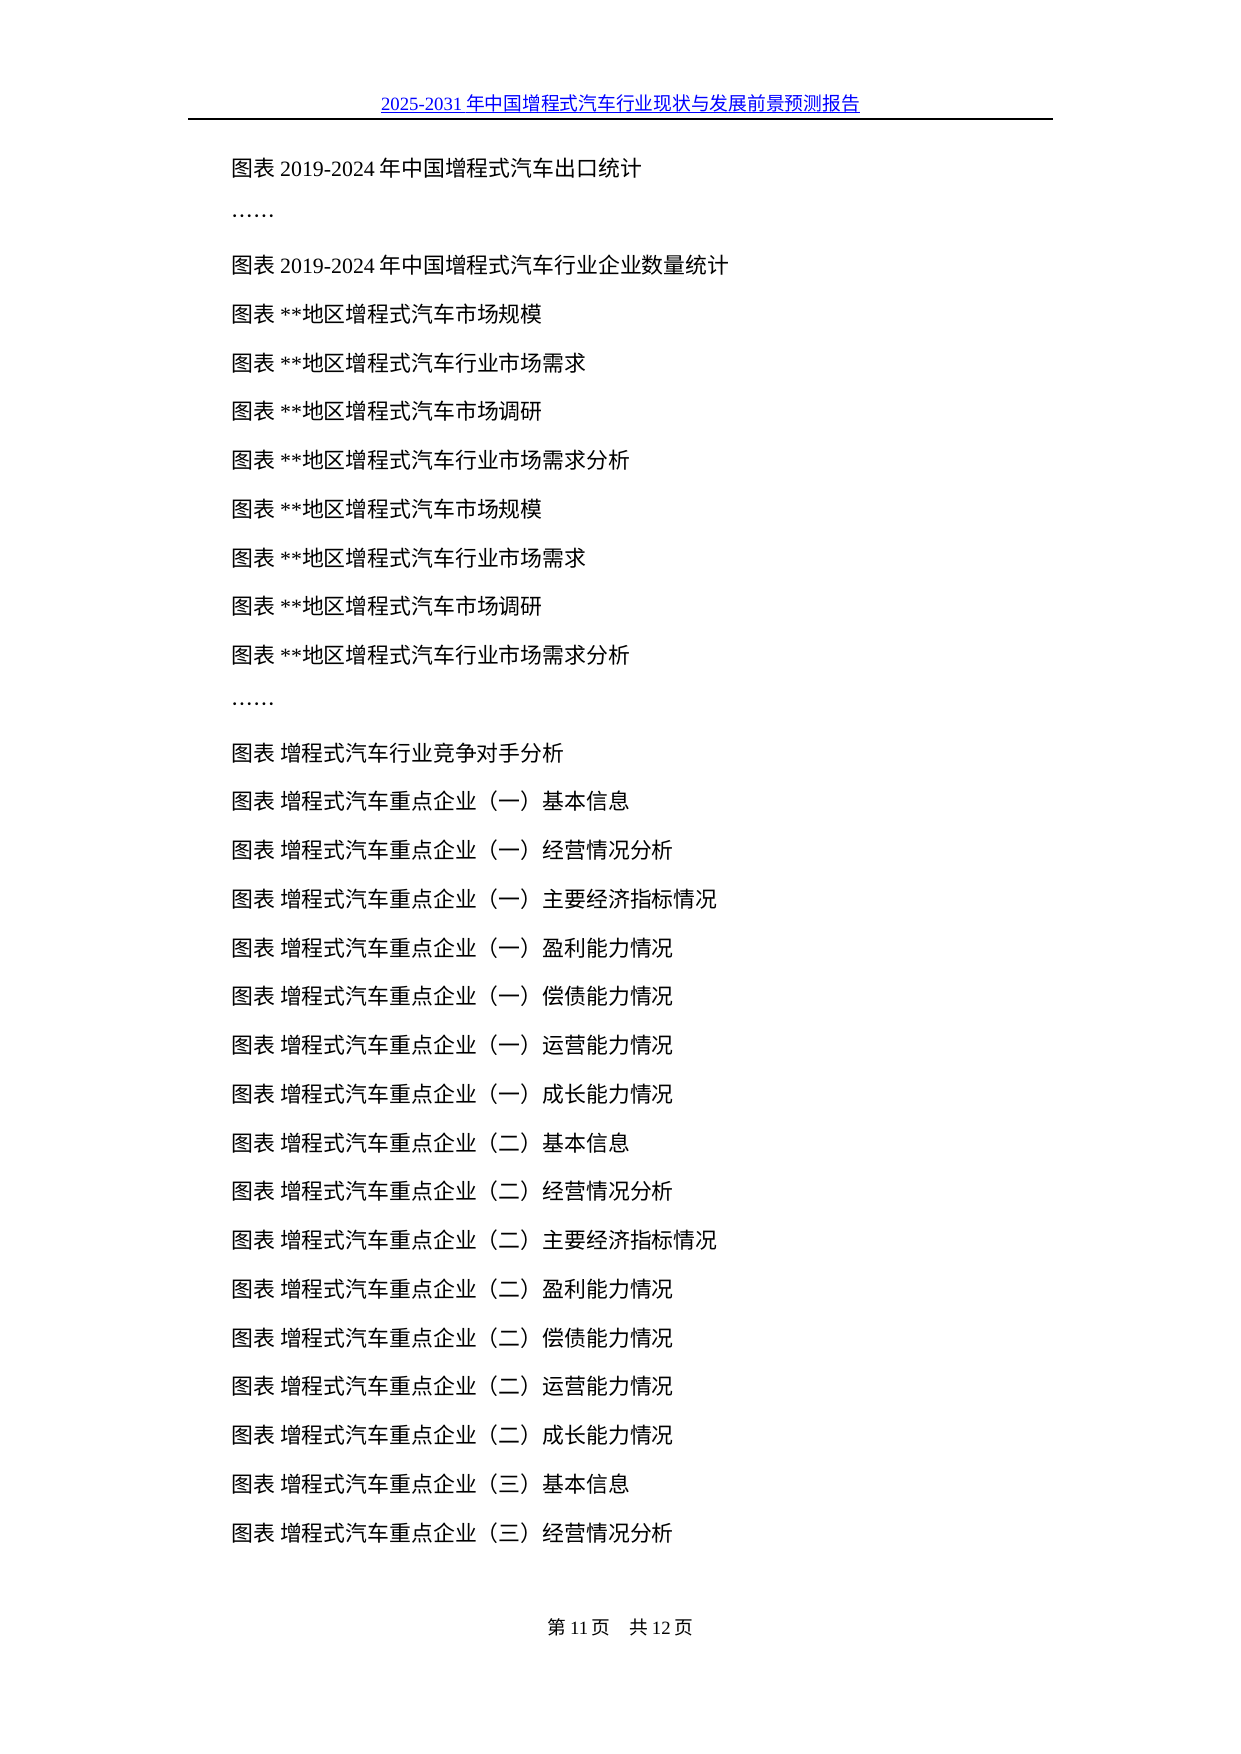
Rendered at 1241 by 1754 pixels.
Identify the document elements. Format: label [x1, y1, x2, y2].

text [187, 150, 1053, 1548]
